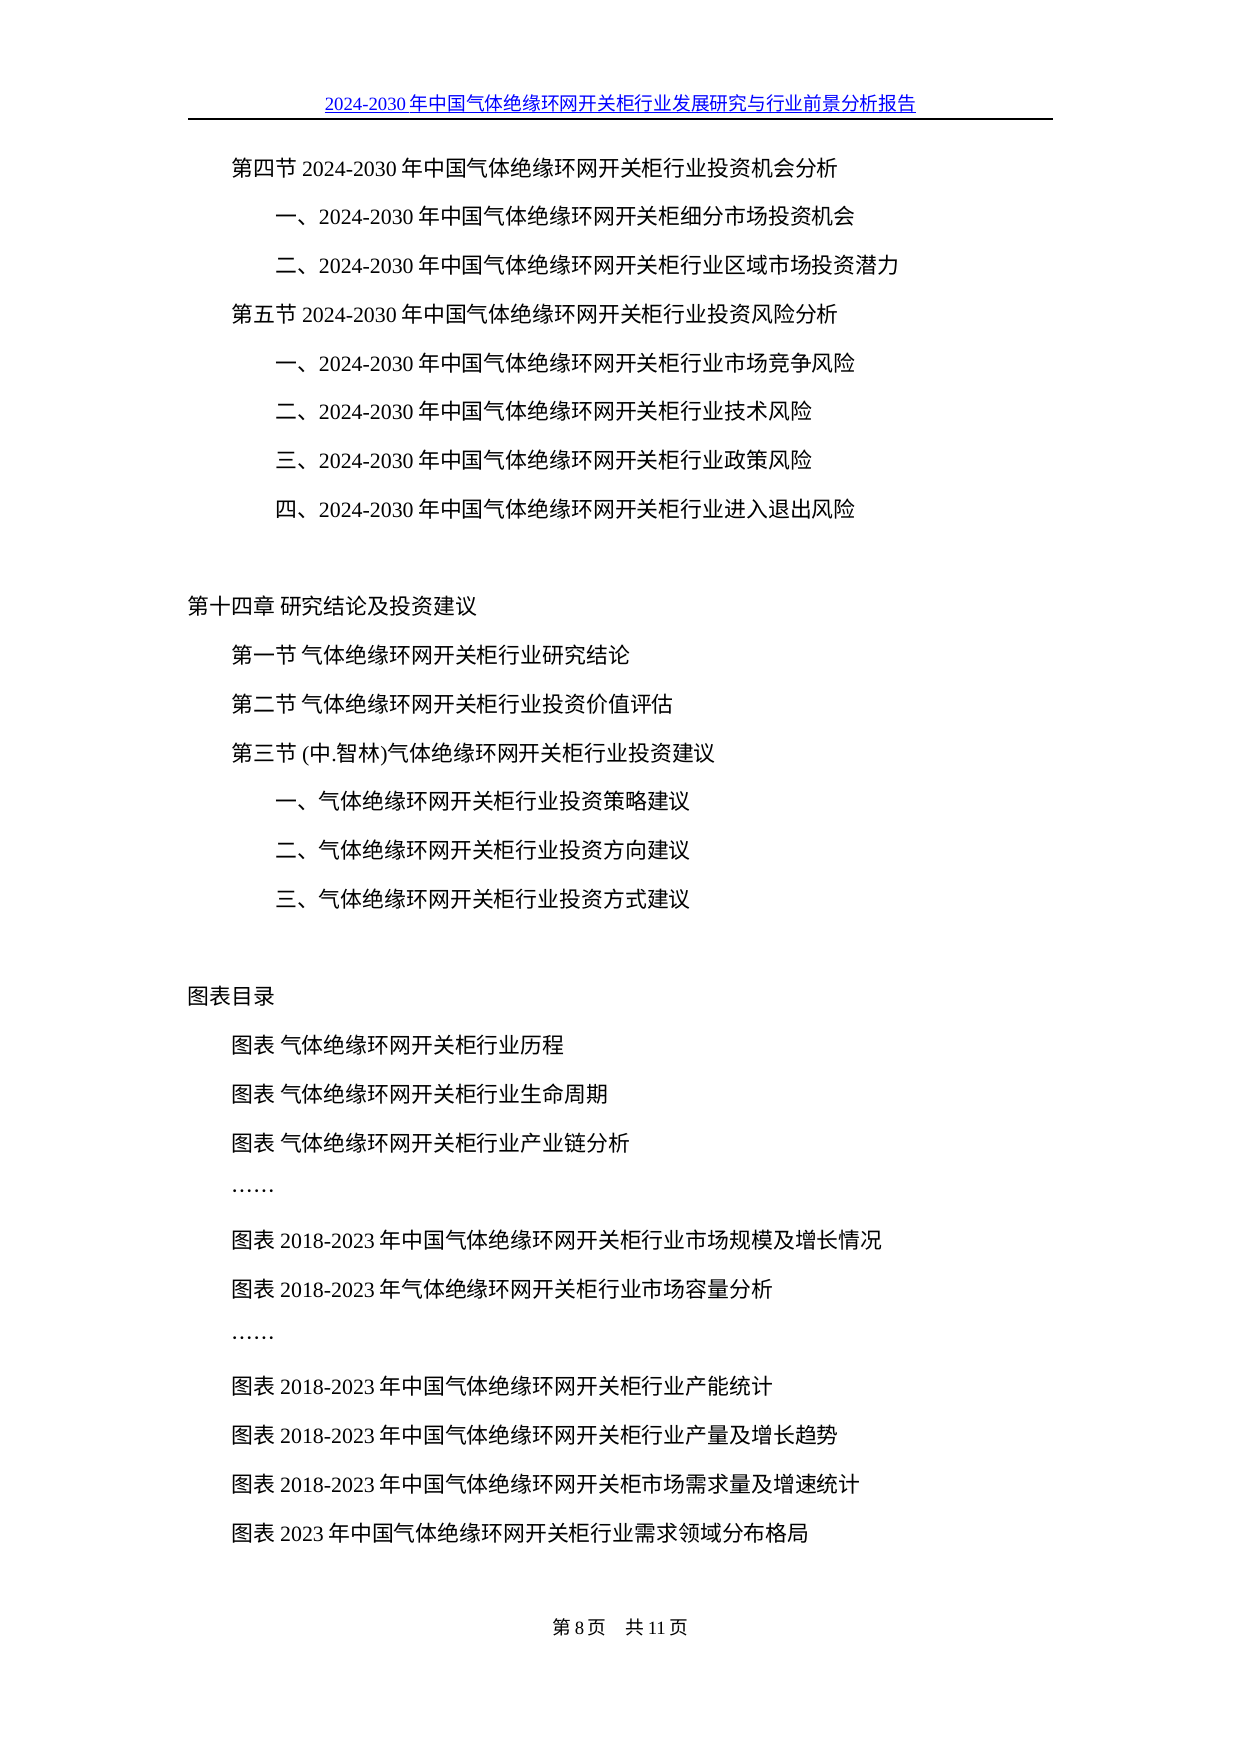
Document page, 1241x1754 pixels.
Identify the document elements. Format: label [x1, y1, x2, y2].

text [187, 150, 1053, 1548]
